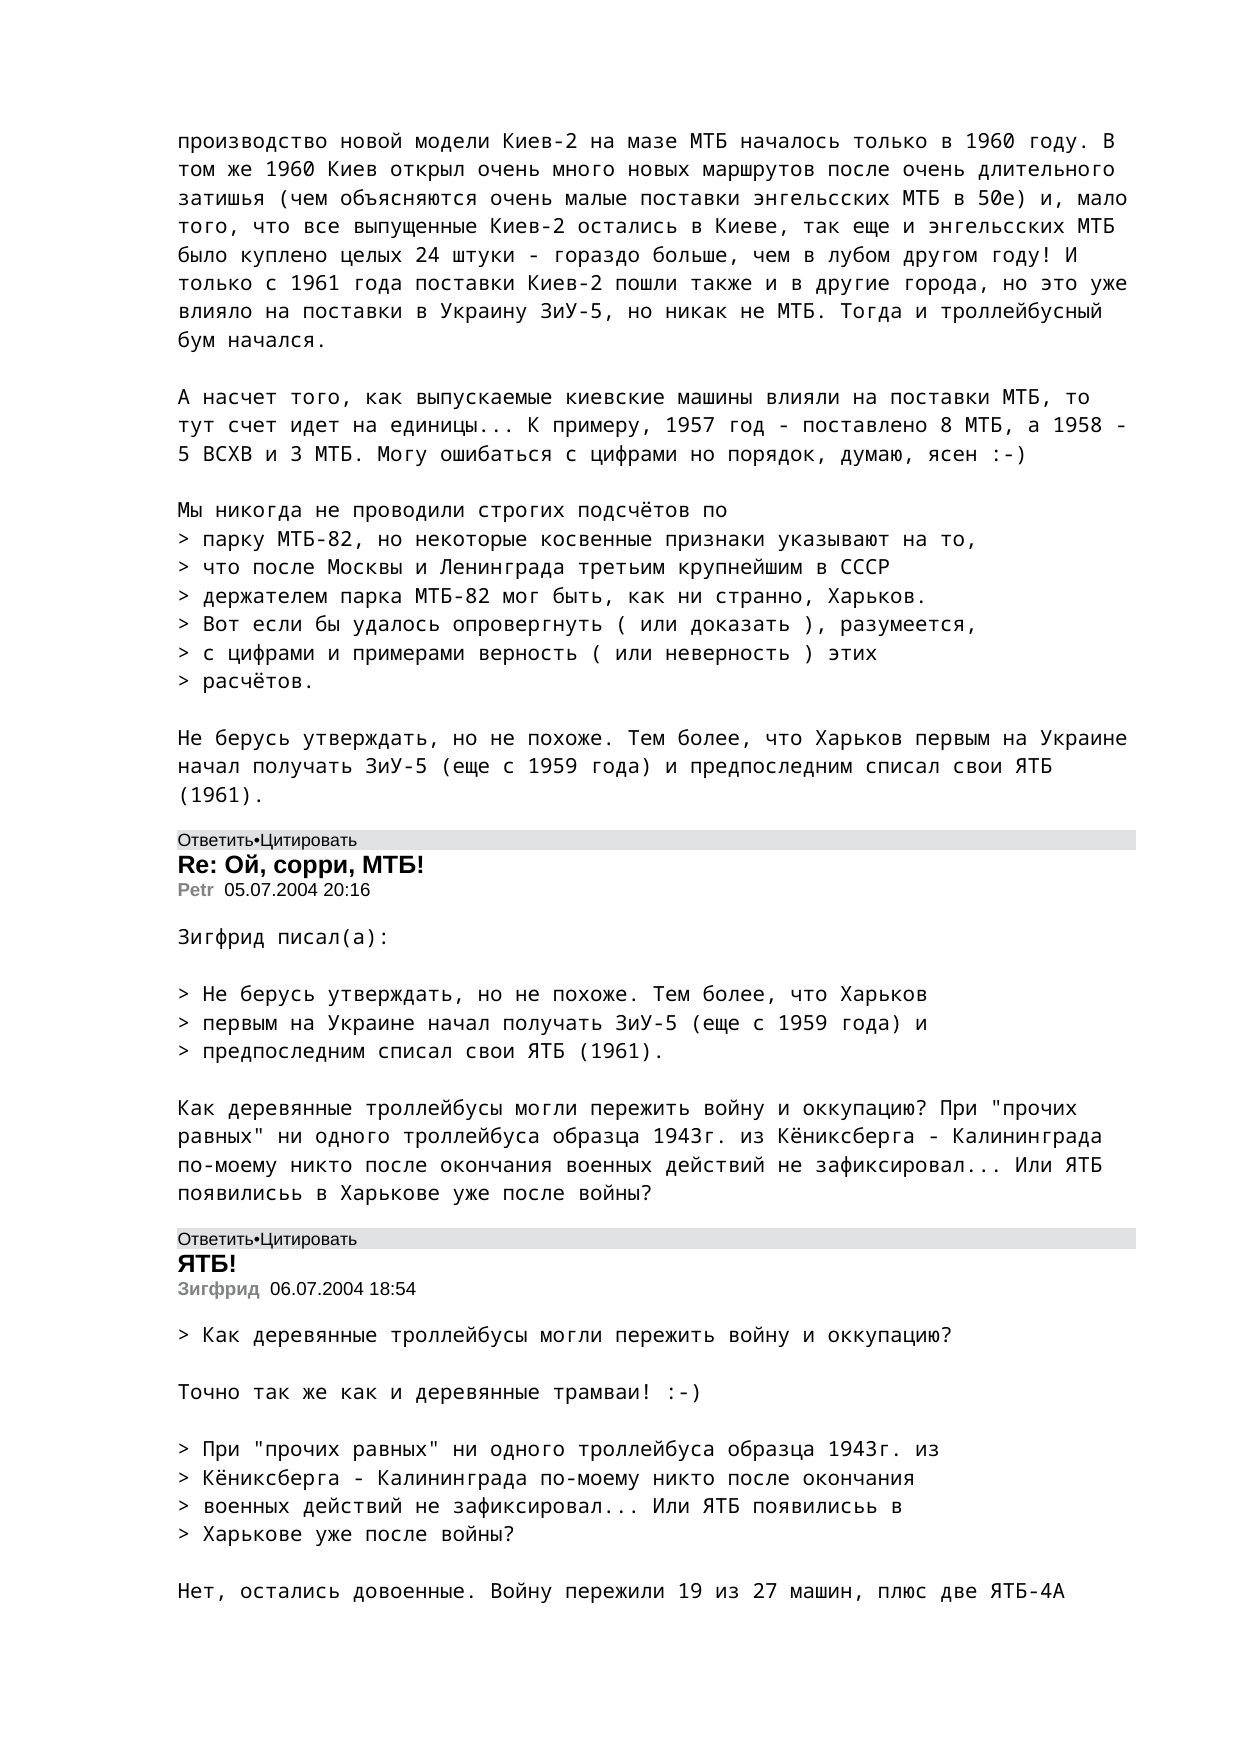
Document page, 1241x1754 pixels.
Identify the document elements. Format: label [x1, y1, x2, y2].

table_header [169, 118, 1144, 1613]
